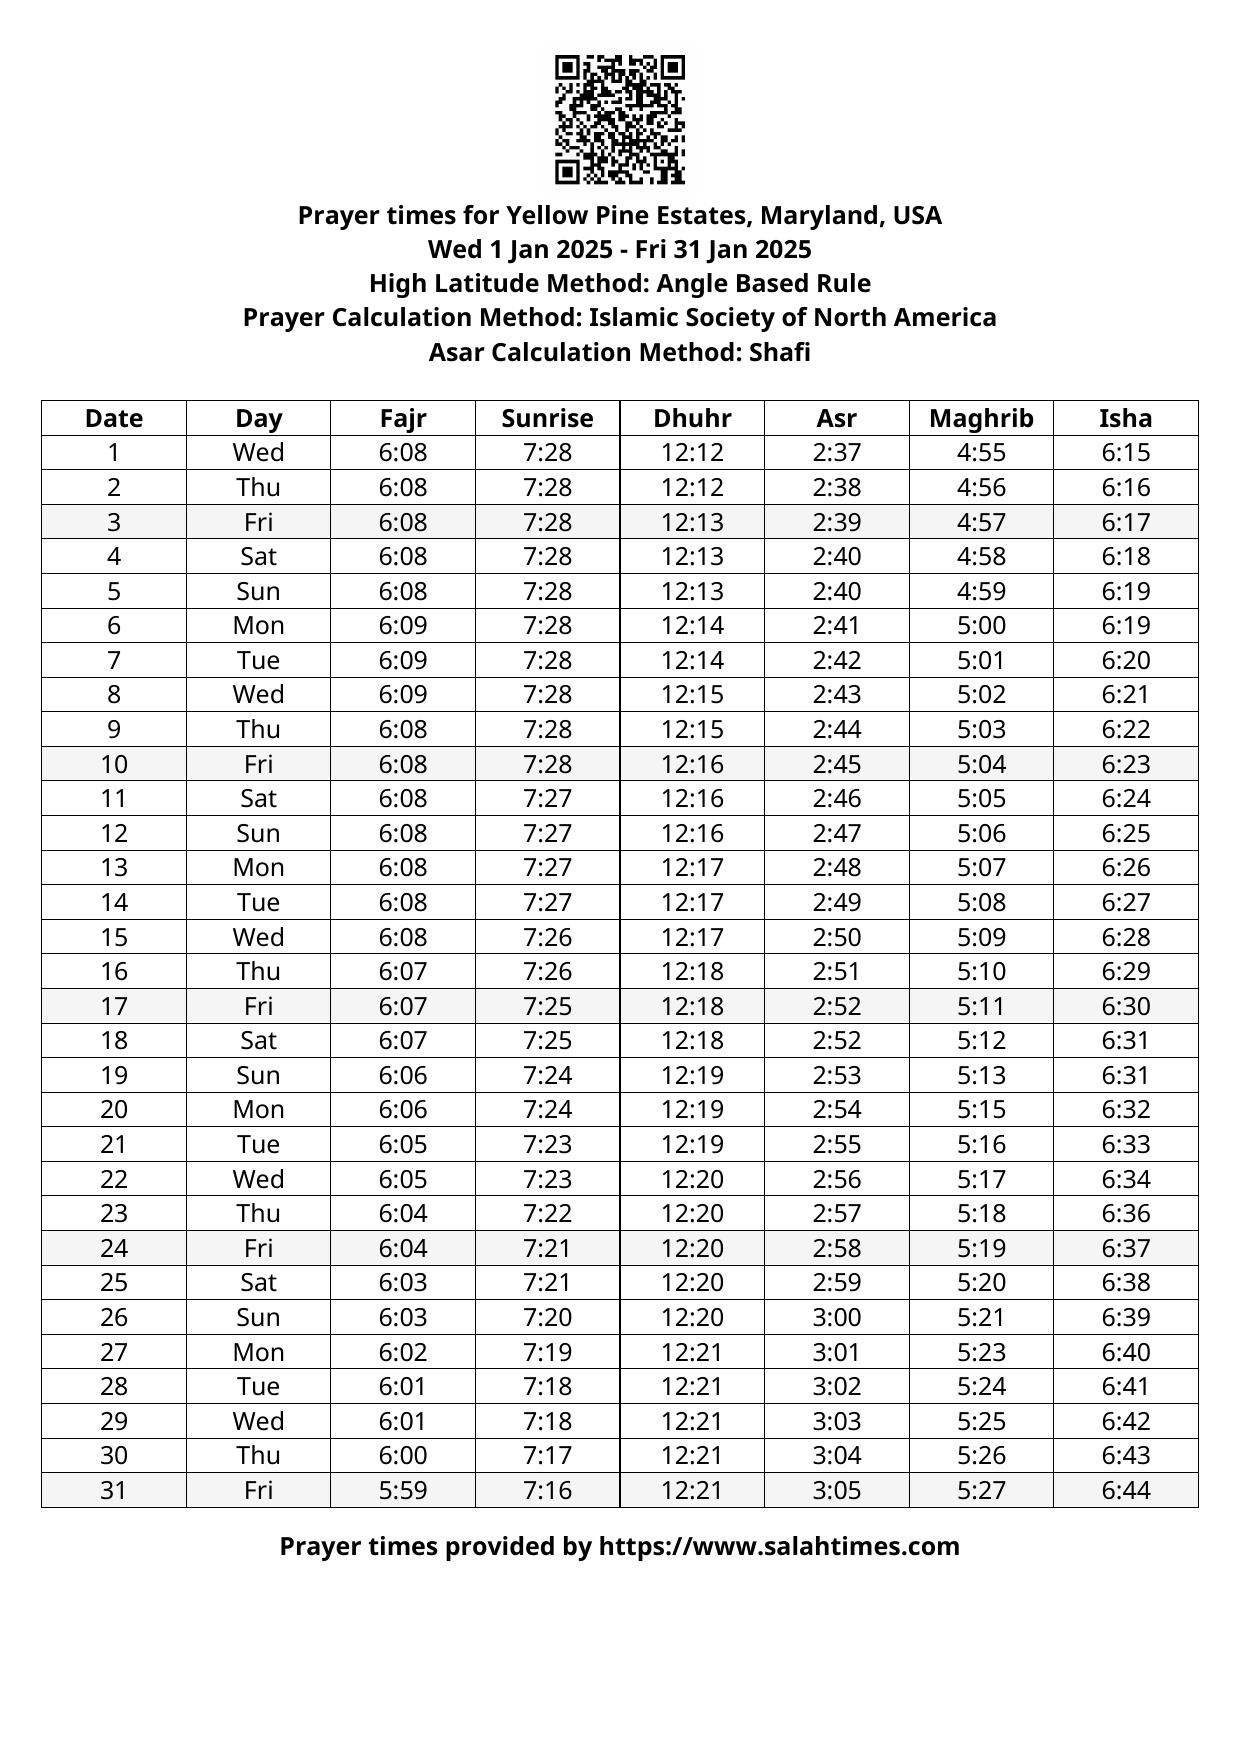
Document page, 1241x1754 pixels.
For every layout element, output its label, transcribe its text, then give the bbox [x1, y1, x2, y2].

table_cell 2:49 [765, 885, 909, 919]
table_cell 6:26 [1054, 851, 1198, 884]
table_cell Sat [187, 781, 330, 815]
table_cell 7:20 [476, 1300, 619, 1334]
table_header Fajr [331, 401, 475, 434]
table_cell 24 [42, 1231, 186, 1264]
table_cell 5:10 [910, 954, 1053, 988]
table_cell 7:22 [476, 1196, 619, 1230]
table_cell 12:21 [621, 1335, 764, 1368]
table_cell 6:08 [331, 920, 475, 953]
table_cell 6:09 [331, 643, 475, 677]
table_cell 12:16 [621, 816, 764, 849]
table_cell Thu [187, 712, 330, 746]
table_cell 12:14 [621, 643, 764, 677]
table_header Asr [765, 401, 909, 434]
table_cell 19 [42, 1058, 186, 1092]
table_cell 7:23 [476, 1127, 619, 1161]
table_cell 12:17 [621, 885, 764, 919]
table_cell 2:54 [765, 1093, 909, 1126]
table_cell 6:08 [331, 816, 475, 849]
table_cell Mon [187, 1093, 330, 1126]
table_cell 5:03 [910, 712, 1053, 746]
table_cell 7:28 [476, 470, 619, 504]
table_cell 6:44 [1054, 1473, 1198, 1507]
table_cell 4 [42, 539, 186, 573]
table_cell 3:05 [765, 1473, 909, 1507]
table_cell 12:16 [621, 781, 764, 815]
text Asar Calculation Method: Shafi [42, 334, 1198, 368]
table_cell 12:20 [621, 1266, 764, 1299]
table_cell 2:44 [765, 712, 909, 746]
table_cell 6:31 [1054, 1058, 1198, 1092]
table_cell Fri [187, 1231, 330, 1264]
table_cell 3:01 [765, 1335, 909, 1368]
table_cell 5:15 [910, 1093, 1053, 1126]
table_cell 7:28 [476, 712, 619, 746]
table_cell 6:33 [1054, 1127, 1198, 1161]
table_cell Fri [187, 989, 330, 1022]
table_cell 6:30 [1054, 989, 1198, 1022]
table_cell 12:18 [621, 989, 764, 1022]
table_cell Tue [187, 885, 330, 919]
table_cell 3:03 [765, 1404, 909, 1437]
table_cell 6:05 [331, 1162, 475, 1195]
table_cell 2:43 [765, 678, 909, 711]
table_cell Thu [187, 470, 330, 504]
table_cell 21 [42, 1127, 186, 1161]
table_cell 7:28 [476, 747, 619, 780]
table_cell 5:11 [910, 989, 1053, 1022]
table_cell 6:34 [1054, 1162, 1198, 1195]
table_cell 2 [42, 470, 186, 504]
table_cell 12:20 [621, 1196, 764, 1230]
table_cell 6:18 [1054, 539, 1198, 573]
table_cell 5:09 [910, 920, 1053, 953]
table_cell 5:16 [910, 1127, 1053, 1161]
table_cell 5:05 [910, 781, 1053, 815]
table_cell 4:59 [910, 574, 1053, 607]
table_cell Thu [187, 1439, 330, 1472]
table_cell 12:19 [621, 1093, 764, 1126]
table_cell 7:17 [476, 1439, 619, 1472]
table_cell 7:28 [476, 574, 619, 607]
table_cell 12:14 [621, 609, 764, 642]
table_cell 4:55 [910, 436, 1053, 469]
table_cell 5:19 [910, 1231, 1053, 1264]
table_cell 5:07 [910, 851, 1053, 884]
table_cell 2:38 [765, 470, 909, 504]
table_cell 6:32 [1054, 1093, 1198, 1126]
table_header Date [42, 401, 186, 434]
table_cell 5:26 [910, 1439, 1053, 1472]
table_cell 2:55 [765, 1127, 909, 1161]
table_cell 2:46 [765, 781, 909, 815]
table_cell 8 [42, 678, 186, 711]
table_cell Fri [187, 747, 330, 780]
table_cell 6:07 [331, 954, 475, 988]
table_cell 6:22 [1054, 712, 1198, 746]
table_cell Mon [187, 851, 330, 884]
table_cell 7:28 [476, 505, 619, 538]
table_cell 6:40 [1054, 1335, 1198, 1368]
table_cell 12:13 [621, 539, 764, 573]
table_cell Wed [187, 436, 330, 469]
table_cell 6:25 [1054, 816, 1198, 849]
table_cell 1 [42, 436, 186, 469]
table_cell 12 [42, 816, 186, 849]
table_cell 7:28 [476, 609, 619, 642]
table_cell 12:15 [621, 678, 764, 711]
table_cell 6:15 [1054, 436, 1198, 469]
table_cell 7:18 [476, 1404, 619, 1437]
table_cell 2:57 [765, 1196, 909, 1230]
table_cell 7:28 [476, 436, 619, 469]
table_cell 17 [42, 989, 186, 1022]
table_cell 25 [42, 1266, 186, 1299]
table_cell 2:48 [765, 851, 909, 884]
table_cell 12:20 [621, 1162, 764, 1195]
table_cell Sat [187, 539, 330, 573]
table_cell 6:28 [1054, 920, 1198, 953]
table_cell 7:18 [476, 1369, 619, 1403]
table_cell 12:16 [621, 747, 764, 780]
table_cell 4:56 [910, 470, 1053, 504]
table_cell 2:41 [765, 609, 909, 642]
table_cell 12:21 [621, 1404, 764, 1437]
text Prayer times provided by https://www.salahtimes.com [42, 1528, 1198, 1563]
table_cell 6:04 [331, 1231, 475, 1264]
table_cell 7:28 [476, 643, 619, 677]
table_cell Fri [187, 1473, 330, 1507]
table_cell 6:07 [331, 989, 475, 1022]
table_cell 3:04 [765, 1439, 909, 1472]
table_cell 6 [42, 609, 186, 642]
table_cell 6:09 [331, 609, 475, 642]
table_cell 5:01 [910, 643, 1053, 677]
table_cell 7:23 [476, 1162, 619, 1195]
table_cell 7:28 [476, 678, 619, 711]
table_cell 7:26 [476, 920, 619, 953]
table_cell 6:07 [331, 1024, 475, 1057]
table_cell 7:21 [476, 1266, 619, 1299]
table_cell 2:58 [765, 1231, 909, 1264]
table_cell 12:19 [621, 1058, 764, 1092]
table_cell 12:15 [621, 712, 764, 746]
table_cell 12:17 [621, 851, 764, 884]
table_cell 9 [42, 712, 186, 746]
table_cell 12:13 [621, 574, 764, 607]
table_cell 12:12 [621, 470, 764, 504]
table_cell 6:17 [1054, 505, 1198, 538]
table_cell 5:18 [910, 1196, 1053, 1230]
table_cell 6:19 [1054, 574, 1198, 607]
table_cell 6:01 [331, 1369, 475, 1403]
table_cell 5:27 [910, 1473, 1053, 1507]
table_cell 12:13 [621, 505, 764, 538]
table_cell 12:18 [621, 1024, 764, 1057]
table_cell 5:24 [910, 1369, 1053, 1403]
table_cell 2:39 [765, 505, 909, 538]
table_cell Wed [187, 1162, 330, 1195]
table_cell 3 [42, 505, 186, 538]
table_cell 2:52 [765, 1024, 909, 1057]
table_cell 5:02 [910, 678, 1053, 711]
table_cell 7:25 [476, 1024, 619, 1057]
table_cell 6:08 [331, 505, 475, 538]
table_cell 31 [42, 1473, 186, 1507]
table_cell 5:12 [910, 1024, 1053, 1057]
table_cell 26 [42, 1300, 186, 1334]
table_cell 5:04 [910, 747, 1053, 780]
table_cell 2:53 [765, 1058, 909, 1092]
table_cell 4:58 [910, 539, 1053, 573]
table_cell 23 [42, 1196, 186, 1230]
table_cell 29 [42, 1404, 186, 1437]
table_cell 2:37 [765, 436, 909, 469]
table_cell 12:21 [621, 1439, 764, 1472]
table_cell 5:06 [910, 816, 1053, 849]
table_cell 6:16 [1054, 470, 1198, 504]
table_cell 6:08 [331, 539, 475, 573]
table_cell 7:28 [476, 539, 619, 573]
table_cell Sun [187, 1300, 330, 1334]
table_cell 6:43 [1054, 1439, 1198, 1472]
table_cell Thu [187, 954, 330, 988]
table_cell 4:57 [910, 505, 1053, 538]
table_cell Wed [187, 678, 330, 711]
table_cell 6:05 [331, 1127, 475, 1161]
table_cell 7 [42, 643, 186, 677]
table_cell 6:08 [331, 712, 475, 746]
table_cell 13 [42, 851, 186, 884]
table_cell 6:42 [1054, 1404, 1198, 1437]
table_cell Sat [187, 1266, 330, 1299]
table_cell 28 [42, 1369, 186, 1403]
table_cell 5:23 [910, 1335, 1053, 1368]
table_cell 12:18 [621, 954, 764, 988]
table_cell 12:21 [621, 1473, 764, 1507]
table_cell 6:02 [331, 1335, 475, 1368]
table_cell Tue [187, 1127, 330, 1161]
table_cell 3:02 [765, 1369, 909, 1403]
table_cell 12:20 [621, 1300, 764, 1334]
table_cell 5:13 [910, 1058, 1053, 1092]
table_cell 7:27 [476, 781, 619, 815]
table_cell 7:26 [476, 954, 619, 988]
table_cell 6:01 [331, 1404, 475, 1437]
table_cell 6:37 [1054, 1231, 1198, 1264]
table_cell 11 [42, 781, 186, 815]
table_cell Sun [187, 816, 330, 849]
table_cell 6:36 [1054, 1196, 1198, 1230]
picture [542, 41, 699, 198]
table_cell 5:20 [910, 1266, 1053, 1299]
table_cell 6:04 [331, 1196, 475, 1230]
table_cell 7:24 [476, 1093, 619, 1126]
table_cell 16 [42, 954, 186, 988]
table_cell 5:08 [910, 885, 1053, 919]
table_cell 6:00 [331, 1439, 475, 1472]
table_cell Wed [187, 1404, 330, 1437]
table_cell 2:45 [765, 747, 909, 780]
table_cell Mon [187, 609, 330, 642]
table_cell Fri [187, 505, 330, 538]
table_cell 12:19 [621, 1127, 764, 1161]
table_cell 6:39 [1054, 1300, 1198, 1334]
table_cell 30 [42, 1439, 186, 1472]
table_cell Sat [187, 1024, 330, 1057]
text Wed 1 Jan 2025 - Fri 31 Jan 2025 [42, 232, 1198, 266]
table_cell 7:24 [476, 1058, 619, 1092]
table_cell Tue [187, 643, 330, 677]
table_cell 6:08 [331, 747, 475, 780]
table_cell 6:23 [1054, 747, 1198, 780]
table_cell 2:42 [765, 643, 909, 677]
text High Latitude Method: Angle Based Rule [42, 266, 1198, 300]
table_cell 7:19 [476, 1335, 619, 1368]
table_cell 6:03 [331, 1300, 475, 1334]
table_cell 7:27 [476, 851, 619, 884]
table_cell 6:09 [331, 678, 475, 711]
table_cell Sun [187, 574, 330, 607]
table_cell 6:08 [331, 436, 475, 469]
table_cell 6:29 [1054, 954, 1198, 988]
table_cell 2:40 [765, 574, 909, 607]
table_cell 6:21 [1054, 678, 1198, 711]
table_cell 2:59 [765, 1266, 909, 1299]
table_cell 7:16 [476, 1473, 619, 1507]
table_cell 10 [42, 747, 186, 780]
table_cell 6:38 [1054, 1266, 1198, 1299]
table_cell 12:20 [621, 1231, 764, 1264]
table_cell 6:06 [331, 1058, 475, 1092]
table_cell 2:56 [765, 1162, 909, 1195]
table_header Day [187, 401, 330, 434]
table_cell 6:31 [1054, 1024, 1198, 1057]
table_cell 6:27 [1054, 885, 1198, 919]
table_cell 6:20 [1054, 643, 1198, 677]
table_cell 27 [42, 1335, 186, 1368]
table_cell 22 [42, 1162, 186, 1195]
table_cell 6:08 [331, 885, 475, 919]
table_cell 2:47 [765, 816, 909, 849]
table_cell 7:21 [476, 1231, 619, 1264]
table_cell 2:51 [765, 954, 909, 988]
table_cell 7:27 [476, 816, 619, 849]
table_cell 5 [42, 574, 186, 607]
table_cell 3:00 [765, 1300, 909, 1334]
table_cell 18 [42, 1024, 186, 1057]
table_cell 2:40 [765, 539, 909, 573]
table_cell 2:52 [765, 989, 909, 1022]
table_cell 6:03 [331, 1266, 475, 1299]
table_header Maghrib [910, 401, 1053, 434]
table_cell 6:08 [331, 781, 475, 815]
table_cell 20 [42, 1093, 186, 1126]
table_cell Wed [187, 920, 330, 953]
table_header Sunrise [476, 401, 619, 434]
table_header Isha [1054, 401, 1198, 434]
table_cell 6:24 [1054, 781, 1198, 815]
table_cell 2:50 [765, 920, 909, 953]
table_cell Thu [187, 1196, 330, 1230]
table_cell 5:21 [910, 1300, 1053, 1334]
table_cell 6:08 [331, 574, 475, 607]
table_header Dhuhr [621, 401, 764, 434]
table_cell 12:12 [621, 436, 764, 469]
table_cell 7:27 [476, 885, 619, 919]
table_cell 7:25 [476, 989, 619, 1022]
text Prayer times for Yellow Pine Estates, Maryland, USA [42, 198, 1198, 232]
table_cell Mon [187, 1335, 330, 1368]
text Prayer Calculation Method: Islamic Society of North America [42, 300, 1198, 334]
table_cell 14 [42, 885, 186, 919]
table_cell 5:17 [910, 1162, 1053, 1195]
table_cell 5:59 [331, 1473, 475, 1507]
table_cell 6:08 [331, 470, 475, 504]
table_cell 12:17 [621, 920, 764, 953]
table_cell 6:41 [1054, 1369, 1198, 1403]
table_cell 12:21 [621, 1369, 764, 1403]
table_cell 15 [42, 920, 186, 953]
table_cell 6:08 [331, 851, 475, 884]
table_cell 6:19 [1054, 609, 1198, 642]
table_cell 5:25 [910, 1404, 1053, 1437]
table_cell Tue [187, 1369, 330, 1403]
table_cell 6:06 [331, 1093, 475, 1126]
table_cell 5:00 [910, 609, 1053, 642]
table_cell Sun [187, 1058, 330, 1092]
